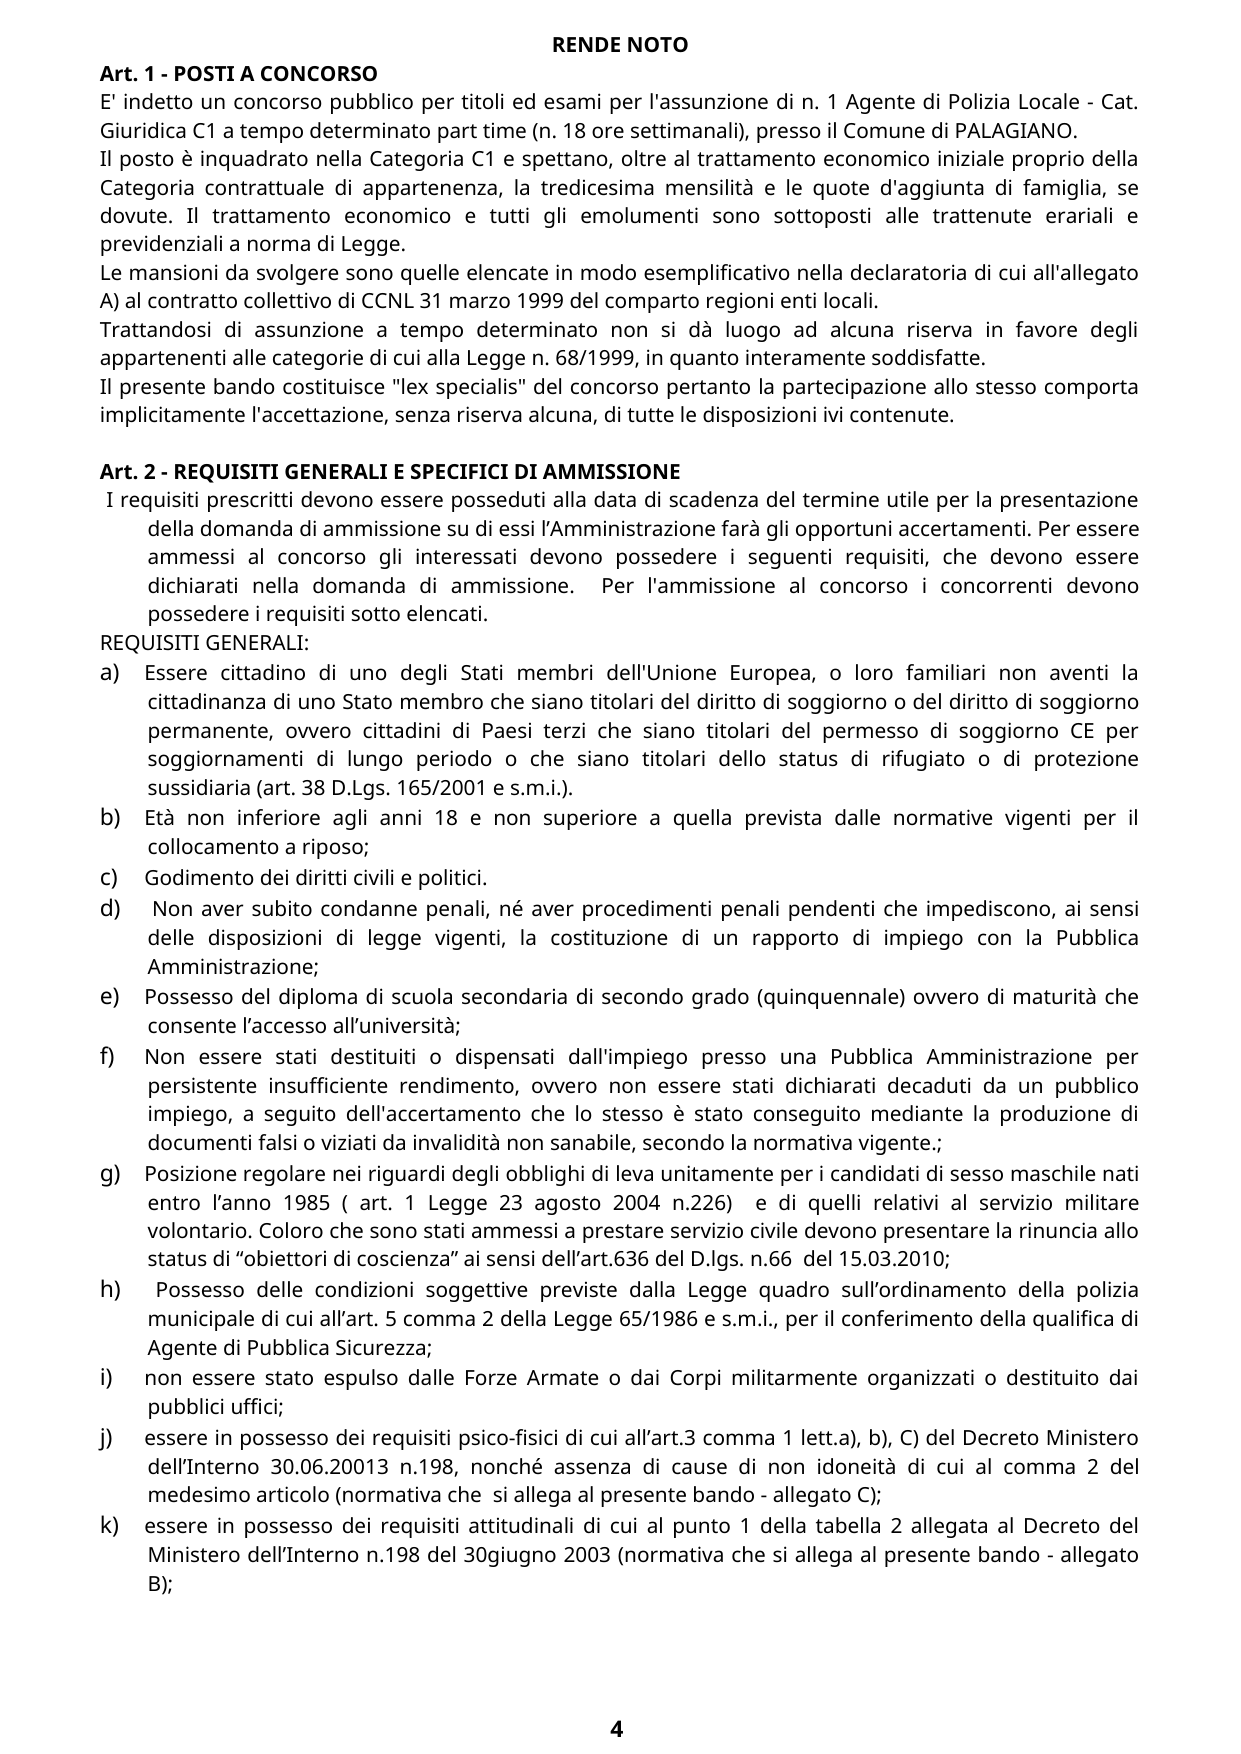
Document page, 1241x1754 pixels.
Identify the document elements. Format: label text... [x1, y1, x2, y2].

text Il posto è inquadrato nella Categoria C1 e spettano, oltre al trattamento economico iniziale proprio della Categoria contrattuale di appartenenza, la tredicesima mensilità e le quote d'aggiunta di famiglia, se dovute. Il trattamento economico e tutti gli emolumenti sono sottoposti alle trattenute erariali e previdenziali a norma di Legge. [99, 144, 1141, 258]
text Art. 2 - REQUISITI GENERALI E SPECIFICI DI AMMISSIONE [99, 457, 1141, 486]
list non essere stato espulso dalle Forze Armate o dai Corpi militarmente organizzati o destituito dai pubblici uffici; [99, 1361, 1141, 1421]
list Possesso delle condizioni soggettive previste dalla Legge quadro sull’ordinamento della polizia municipale di cui all’art. 5 comma 2 della Legge 65/1986 e s.m.i., per il conferimento della qualifica di Agente di Pubblica Sicurezza; [99, 1273, 1141, 1361]
list Possesso del diploma di scuola secondaria di secondo grado (quinquennale) ovvero di maturità che consente l’accesso all’università; [99, 980, 1141, 1040]
list Godimento dei diritti civili e politici. [99, 861, 1141, 892]
text REQUISITI GENERALI: [99, 628, 1141, 656]
text Il presente bando costituisce "lex specialis" del concorso pertanto la partecipazione allo stesso comporta implicitamente l'accettazione, senza riserva alcuna, di tutte le disposizioni ivi contenute. [99, 372, 1141, 429]
list essere in possesso dei requisiti psico-fisici di cui all’art.3 comma 1 lett.a), b), C) del Decreto Ministero dell’Interno 30.06.20013 n.198, nonché assenza di cause di non idoneità di cui al comma 2 del medesimo articolo (normativa che si allega al presente bando - allegato C); [99, 1421, 1141, 1509]
list Essere cittadino di uno degli Stati membri dell'Unione Europea, o loro familiari non aventi la cittadinanza di uno Stato membro che siano titolari del diritto di soggiorno o del diritto di soggiorno permanente, ovvero cittadini di Paesi terzi che siano titolari del permesso di soggiorno CE per soggiornamenti di lungo periodo o che siano titolari dello status di rifugiato o di protezione sussidiaria (art. 38 D.Lgs. 165/2001 e s.m.i.). [99, 656, 1141, 801]
list Posizione regolare nei riguardi degli obblighi di leva unitamente per i candidati di sesso maschile nati entro l’anno 1985 ( art. 1 Legge 23 agosto 2004 n.226) e di quelli relativi al servizio militare volontario. Coloro che sono stati ammessi a prestare servizio civile devono presentare la rinuncia allo status di “obiettori di coscienza” ai sensi dell’art.636 del D.lgs. n.66 del 15.03.2010; [99, 1156, 1141, 1273]
text Trattandosi di assunzione a tempo determinato non si dà luogo ad alcuna riserva in favore degli appartenenti alle categorie di cui alla Legge n. 68/1999, in quanto interamente soddisfatte. [99, 315, 1141, 372]
text RENDE NOTO [99, 31, 1141, 59]
text I requisiti prescritti devono essere posseduti alla data di scadenza del termine utile per la presentazione della domanda di ammissione su di essi l’Amministrazione farà gli opportuni accertamenti. Per essere ammessi al concorso gli interessati devono possedere i seguenti requisiti, che devono essere dichiarati nella domanda di ammissione. Per l'ammissione al concorso i concorrenti devono possedere i requisiti sotto elencati. [99, 486, 1141, 628]
list Non aver subito condanne penali, né aver procedimenti penali pendenti che impediscono, ai sensi delle disposizioni di legge vigenti, la costituzione di un rapporto di impiego con la Pubblica Amministrazione; [99, 892, 1141, 980]
list Non essere stati destituiti o dispensati dall'impiego presso una Pubblica Amministrazione per persistente insufficiente rendimento, ovvero non essere stati dichiarati decaduti da un pubblico impiego, a seguito dell'accertamento che lo stesso è stato conseguito mediante la produzione di documenti falsi o viziati da invalidità non sanabile, secondo la normativa vigente.; [99, 1040, 1141, 1156]
list Età non inferiore agli anni 18 e non superiore a quella prevista dalle normative vigenti per il collocamento a riposo; [99, 801, 1141, 861]
text Le mansioni da svolgere sono quelle elencate in modo esemplificativo nella declaratoria di cui all'allegato A) al contratto collettivo di CCNL 31 marzo 1999 del comparto regioni enti locali. [99, 258, 1141, 315]
list essere in possesso dei requisiti attitudinali di cui al punto 1 della tabella 2 allegata al Decreto del Ministero dell’Interno n.198 del 30giugno 2003 (normativa che si allega al presente bando - allegato B); [99, 1509, 1141, 1597]
text E' indetto un concorso pubblico per titoli ed esami per l'assunzione di n. 1 Agente di Polizia Locale - Cat. Giuridica C1 a tempo determinato part time (n. 18 ore settimanali), presso il Comune di PALAGIANO. [99, 87, 1141, 144]
text Art. 1 - POSTI A CONCORSO [99, 59, 1141, 87]
